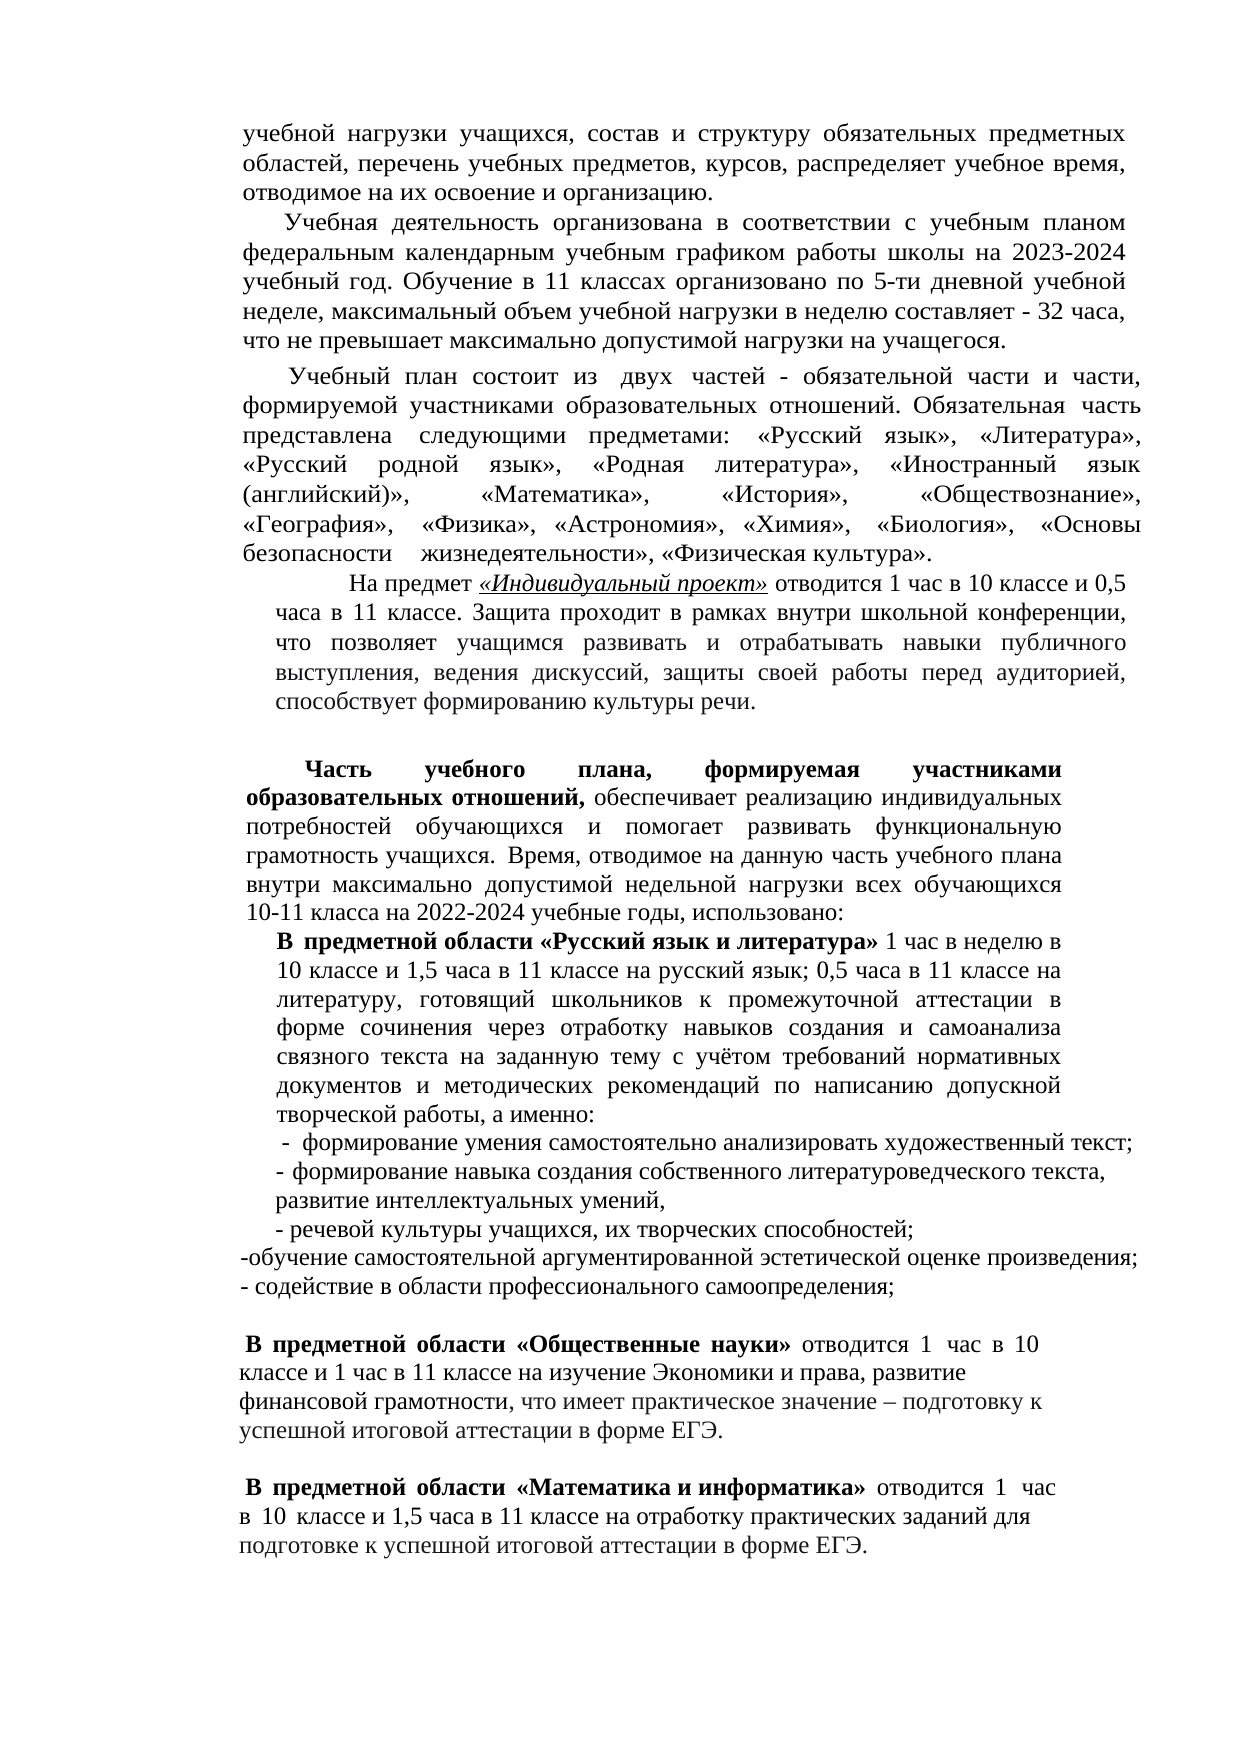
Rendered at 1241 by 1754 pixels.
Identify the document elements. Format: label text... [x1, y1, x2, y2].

text -обучение самостоятельной аргументированной эстетической оценке произведения; [240, 1242, 1152, 1271]
list содействие в области профессионального самоопределения; [240, 1271, 1152, 1300]
text В предметной области «Русский язык и литература» 1 час в неделю в 10 классе и 1,5 часа в 11 классе на русский язык; 0,5 часа в 11 классе на литературу, готовящий школьников к промежуточной аттестации в форме сочинения через отработку навыков создания и самоанализа связного текста на заданную тему с учётом требований нормативных документов и методических рекомендаций по написанию допускной творческой работы, а именно: [276, 926, 1062, 1127]
text В предметной области «Математика и информатика» отводится 1 час в 10 классе и 1,5 часа в 11 классе на отработку практических заданий для подготовке к успешной итоговой аттестации в форме ЕГЭ. [239, 1472, 1062, 1559]
text В предметной области «Общественные науки» отводится 1 час в 10 классе и 1 час в 11 классе на изучение Экономики и права, развитие финансовой грамотности, что имеет практическое значение – подготовку к успешной итоговой аттестации в форме ЕГЭ. [239, 1329, 1062, 1444]
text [242, 118, 1127, 206]
text На предмет «Индивидуальный проект» отводится 1 час в 10 классе и 0,5 часа в 11 классе. Защита проходит в рамках внутри школьной конференции, что позволяет учащимся развивать и отрабатывать навыки публичного выступления, ведения дискуссий, защиты своей работы перед аудиторией, способствует формированию культуры речи. [275, 568, 1127, 715]
text Учебный план состоит из двух частей - обязательной части и части, формируемой участниками образовательных отношений. Обязательная часть представлена следующими предметами: «Русский язык», «Литература», «Русский родной язык», «Родная литература», «Иностранный язык (английский)», «Математика», «История», «Обществознание», «География», «Физика», «Астрономия», «Химия», «Биология», «Основы безопасности жизнедеятельности», «Физическая культура». [242, 361, 1141, 567]
list речевой культуры учащихся, их творческих способностей; [275, 1214, 1152, 1242]
text Учебная деятельность организована в соответствии с учебным планом федеральным календарным учебным графиком работы школы на 2023-2024 учебный год. Обучение в 11 классах организовано по 5-ти дневной учебной неделе, максимальный объем учебной нагрузки в неделю составляет - 32 часа, что не превышает максимально допустимой нагрузки на учащегося. [242, 207, 1127, 354]
list формирование умения самостоятельно анализировать художественный текст; [281, 1127, 1152, 1156]
text Часть учебного плана, формируемая участниками образовательных отношений, обеспечивает реализацию индивидуальных потребностей обучающихся и помогает развивать функциональную грамотность учащихся. Время, отводимое на данную часть учебного плана внутри максимально допустимой недельной нагрузки всех обучающихся 10-11 класса на 2022-2024 учебные годы, использовано: [246, 754, 1062, 926]
list формирование навыка создания собственного литературоведческого текста, развитие интеллектуальных умений, [275, 1156, 1125, 1214]
